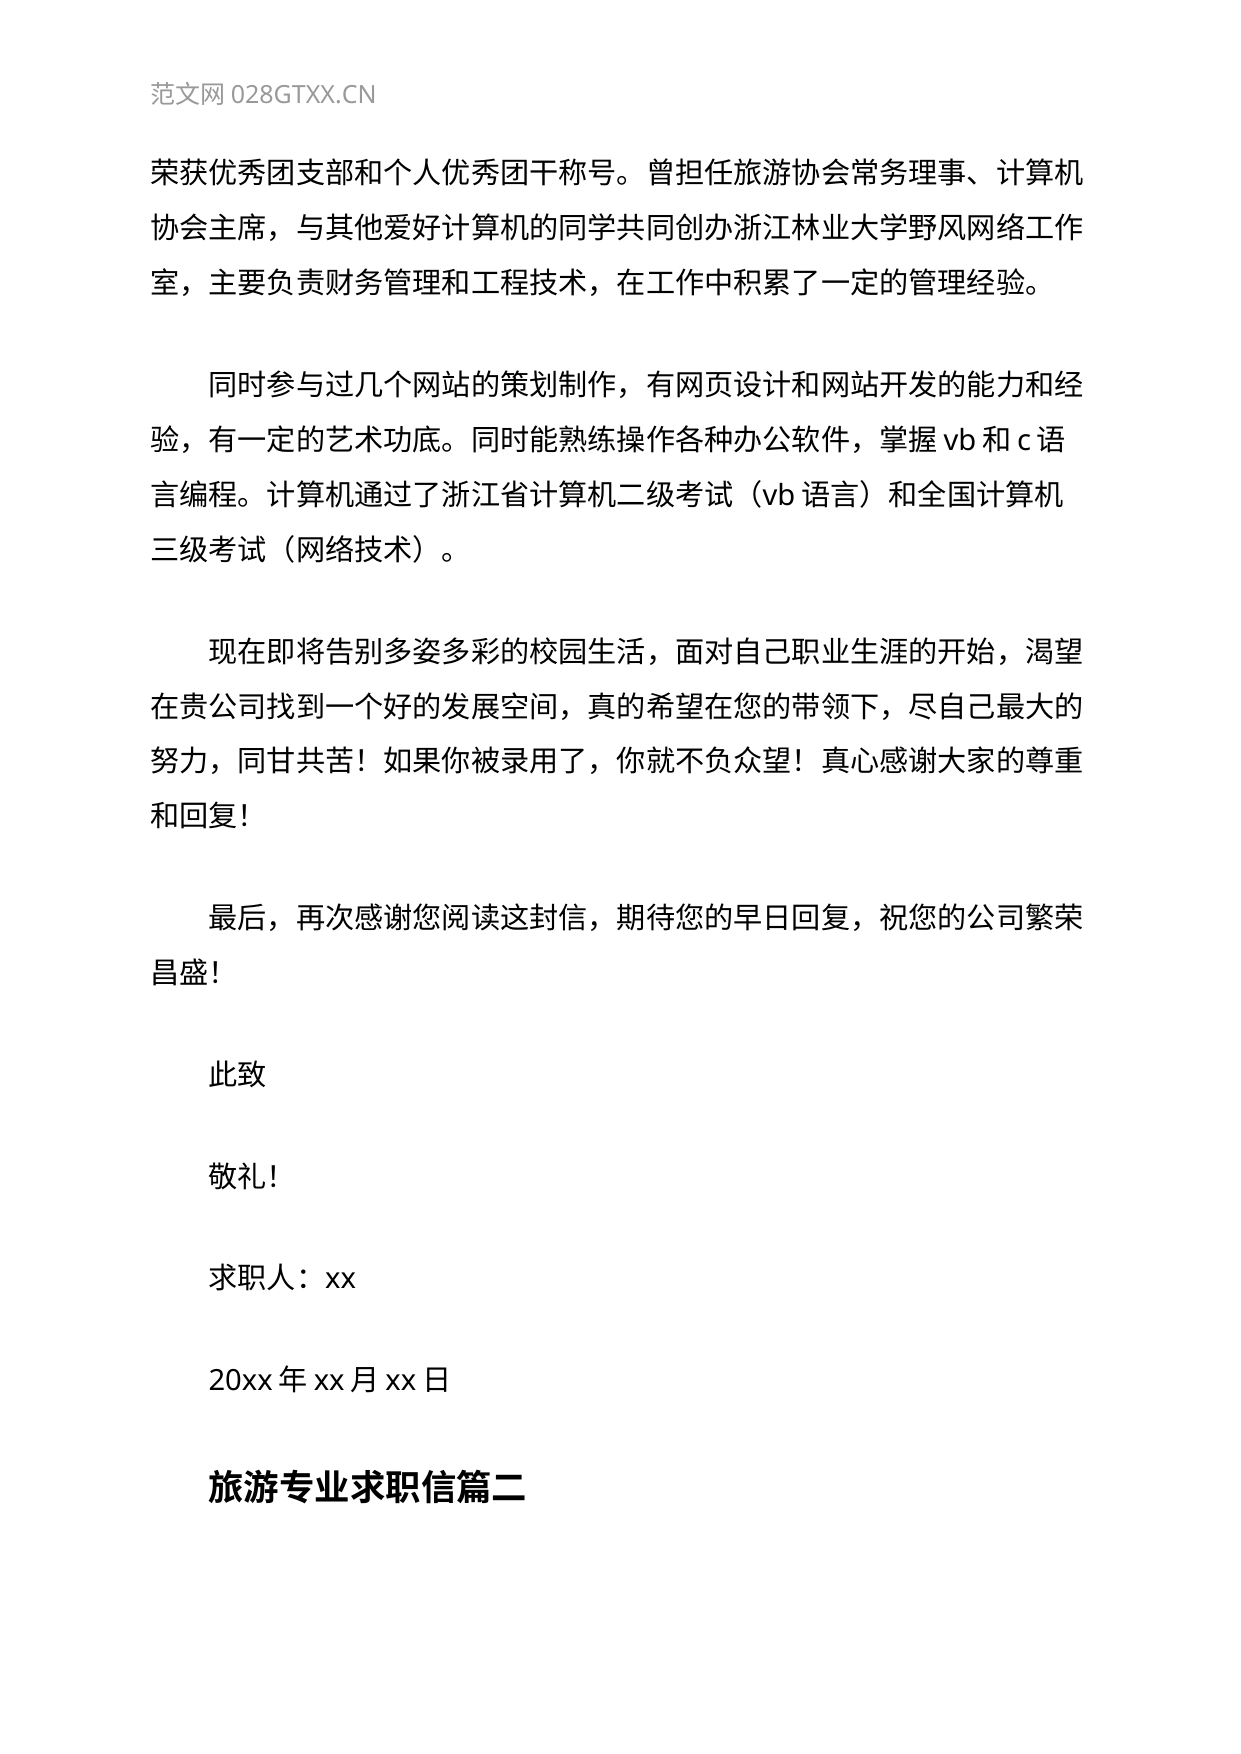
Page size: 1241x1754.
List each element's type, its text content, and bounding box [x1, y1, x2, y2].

text 此致 [150, 1051, 1090, 1094]
text 求职人：xx [150, 1255, 1090, 1297]
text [150, 150, 1090, 302]
text 20xx年xx月xx日 [150, 1357, 1090, 1399]
text 敬礼！ [150, 1153, 1090, 1195]
text 最后，再次感谢您阅读这封信，期待您的早日回复，祝您的公司繁荣昌盛！ [150, 895, 1090, 992]
text 同时参与过几个网站的策划制作，有网页设计和网站开发的能力和经验，有一定的艺术功底。同时能熟练操作各种办公软件，掌握vb和c语言编程。计算机通过了浙江省计算机二级考试（vb语言）和全国计算机三级考试（网络技术）。 [150, 362, 1090, 569]
text 现在即将告别多姿多彩的校园生活，面对自己职业生涯的开始，渴望在贵公司找到一个好的发展空间，真的希望在您的带领下，尽自己最大的努力，同甘共苦！如果你被录用了，你就不负众望！真心感谢大家的尊重和回复！ [150, 628, 1090, 835]
text 旅游专业求职信篇二 [150, 1459, 1090, 1510]
